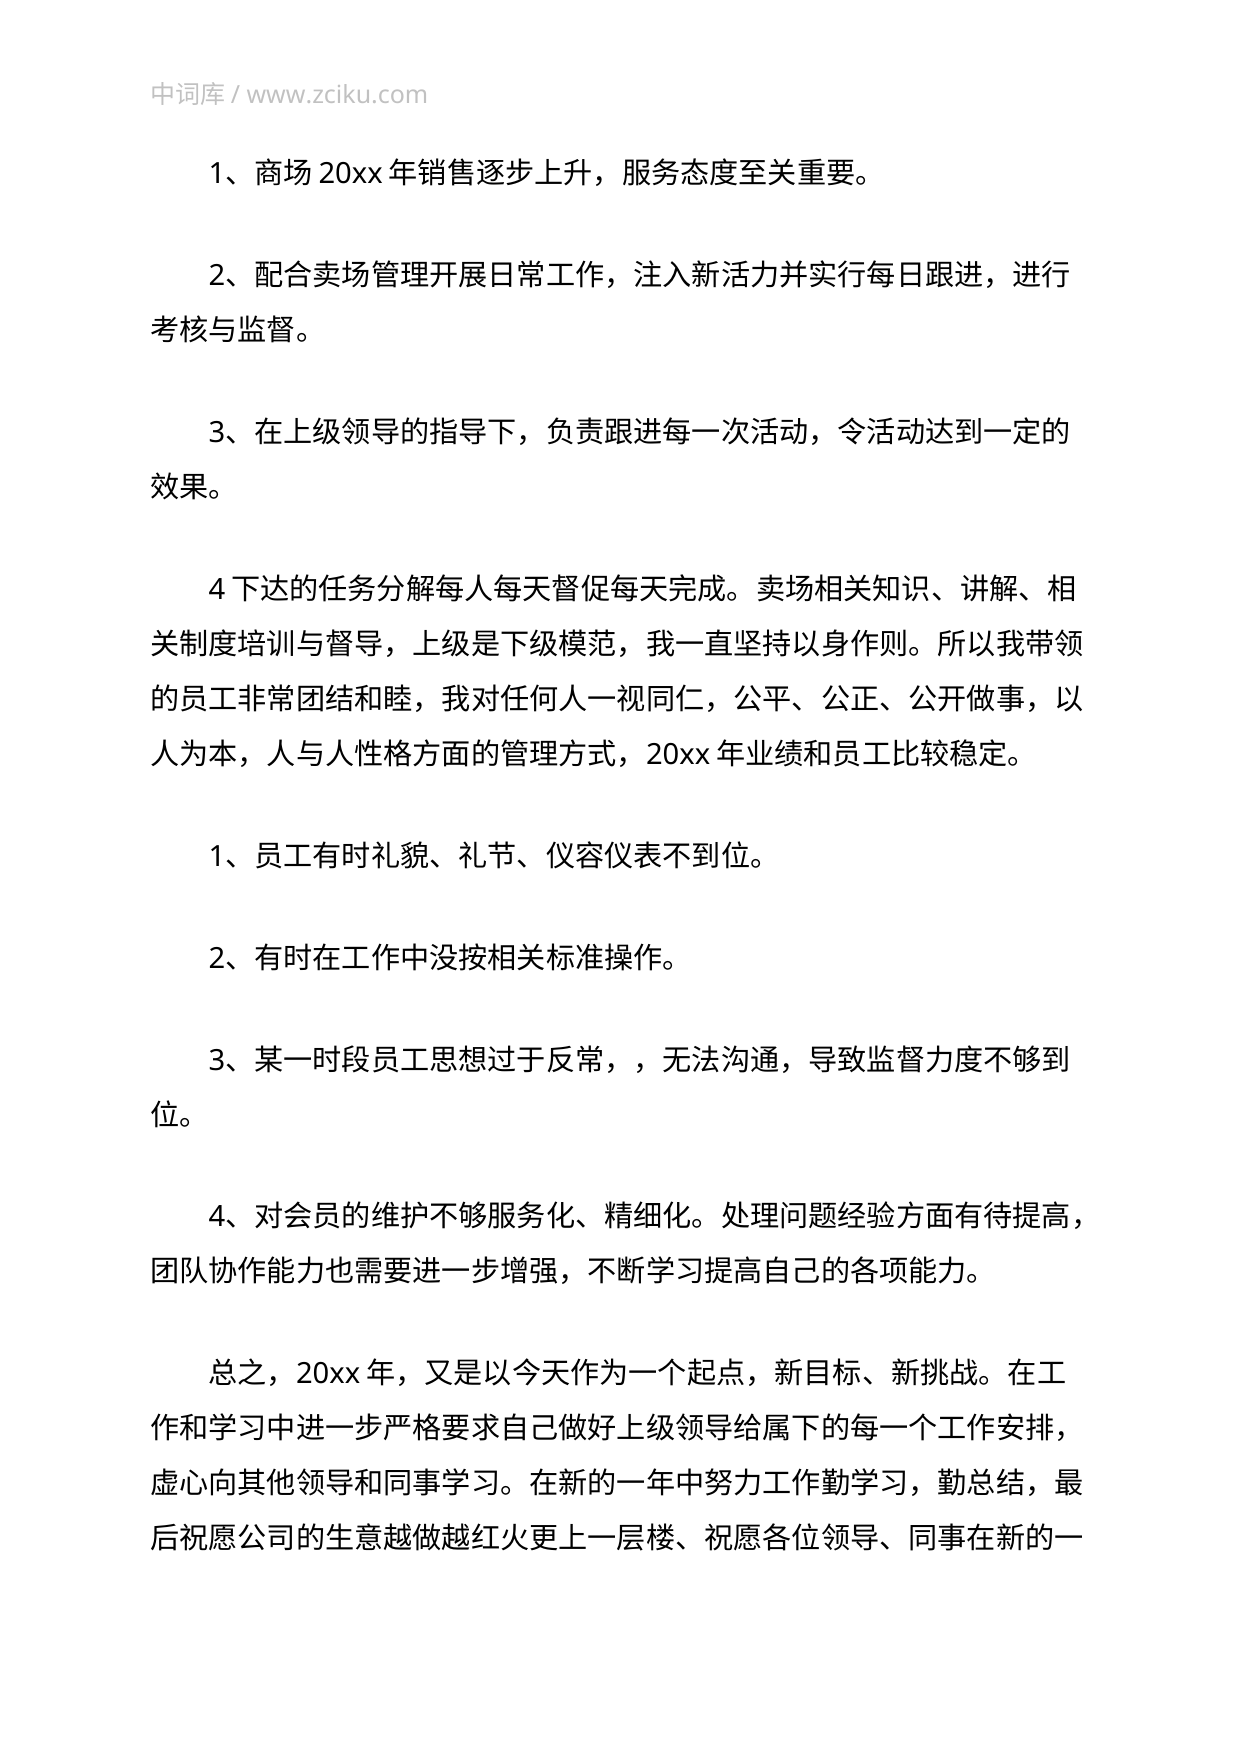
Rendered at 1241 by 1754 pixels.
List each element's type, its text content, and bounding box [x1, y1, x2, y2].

text 2、配合卖场管理开展日常工作，注入新活力并实行每日跟进，进行考核与监督。 [150, 252, 1090, 349]
text 3、在上级领导的指导下，负责跟进每一次活动，令活动达到一定的效果。 [150, 409, 1090, 506]
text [150, 1350, 1090, 1557]
text 2、有时在工作中没按相关标准操作。 [150, 934, 1090, 977]
text 4下达的任务分解每人每天督促每天完成。卖场相关知识、讲解、相关制度培训与督导，上级是下级模范，我一直坚持以身作则。所以我带领的员工非常团结和睦，我对任何人一视同仁，公平、公正、公开做事，以人为本，人与人性格方面的管理方式，20xx年业绩和员工比较稳定。 [150, 566, 1090, 773]
text 1、员工有时礼貌、礼节、仪容仪表不到位。 [150, 832, 1090, 875]
text 3、某一时段员工思想过于反常，，无法沟通，导致监督力度不够到位。 [150, 1036, 1090, 1133]
text 1、商场20xx年销售逐步上升，服务态度至关重要。 [150, 150, 1090, 192]
text 4、对会员的维护不够服务化、精细化。处理问题经验方面有待提高，团队协作能力也需要进一步增强，不断学习提高自己的各项能力。 [150, 1193, 1090, 1290]
